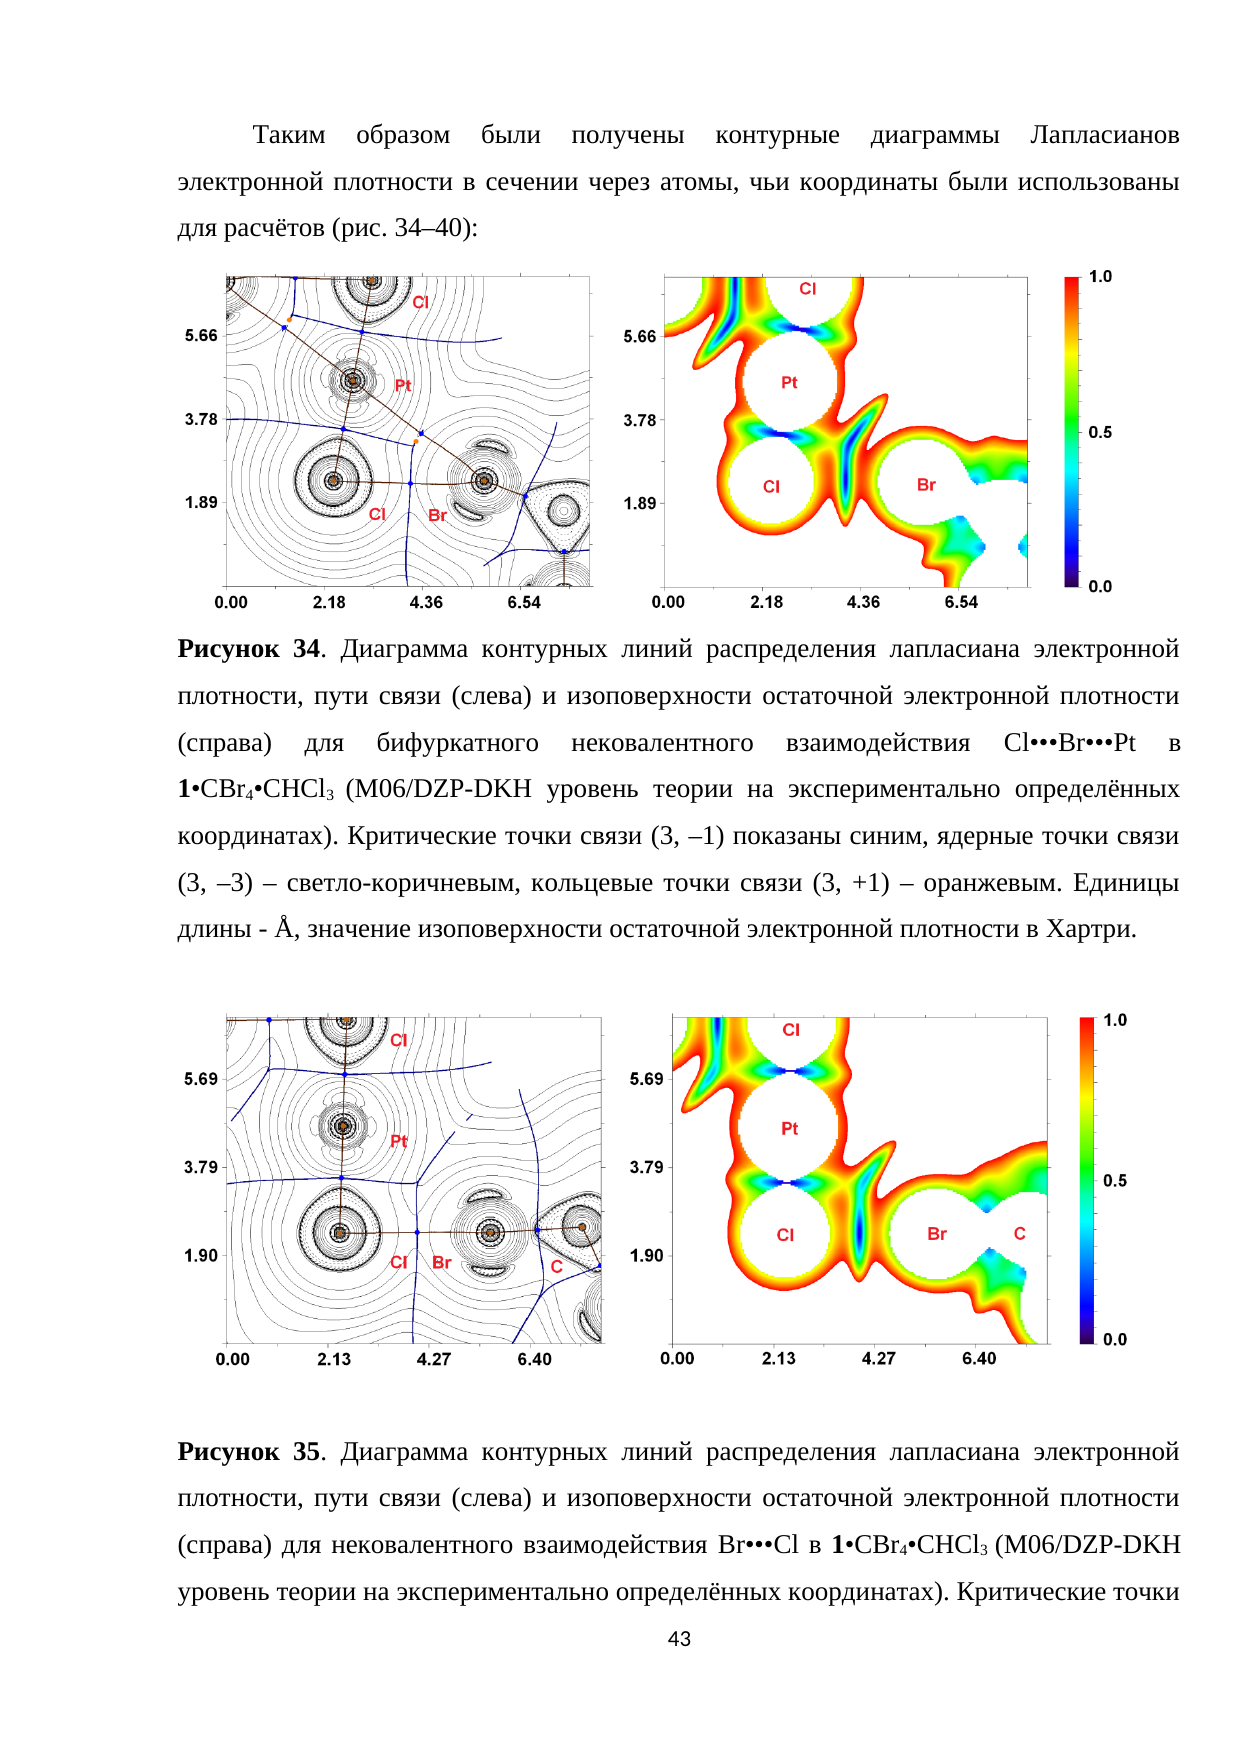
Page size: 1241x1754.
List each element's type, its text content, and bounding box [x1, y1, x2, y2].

picture [177, 258, 1122, 619]
text Рисунок 34. Диаграмма контурных линий распределения лапласиана электронной плотности, пути связи (слева) и изоповерхности остаточной электронной плотности (справа) для бифуркатного нековалентного взаимодействия Cl•••Br•••Pt в 1•CBr4•CHCl3 (M06/DZP-DKH уровень теории на экспериментально определённых координатах). Критические точки связи (3, –1) показаны синим, ядерные точки связи (3, –3) – светло-коричневым, кольцевые точки связи (3, +1) – оранжевым. Единицы длины - Å, значение изоповерхности остаточной электронной плотности в Хартри. [177, 632, 1181, 944]
picture [177, 1005, 1134, 1374]
text Таким образом были получены контурные диаграммы Лапласианов электронной плотности в сечении через атомы, чьи координаты были использованы для расчётов (рис. 34–40): [177, 118, 1181, 243]
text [177, 1435, 1181, 1606]
